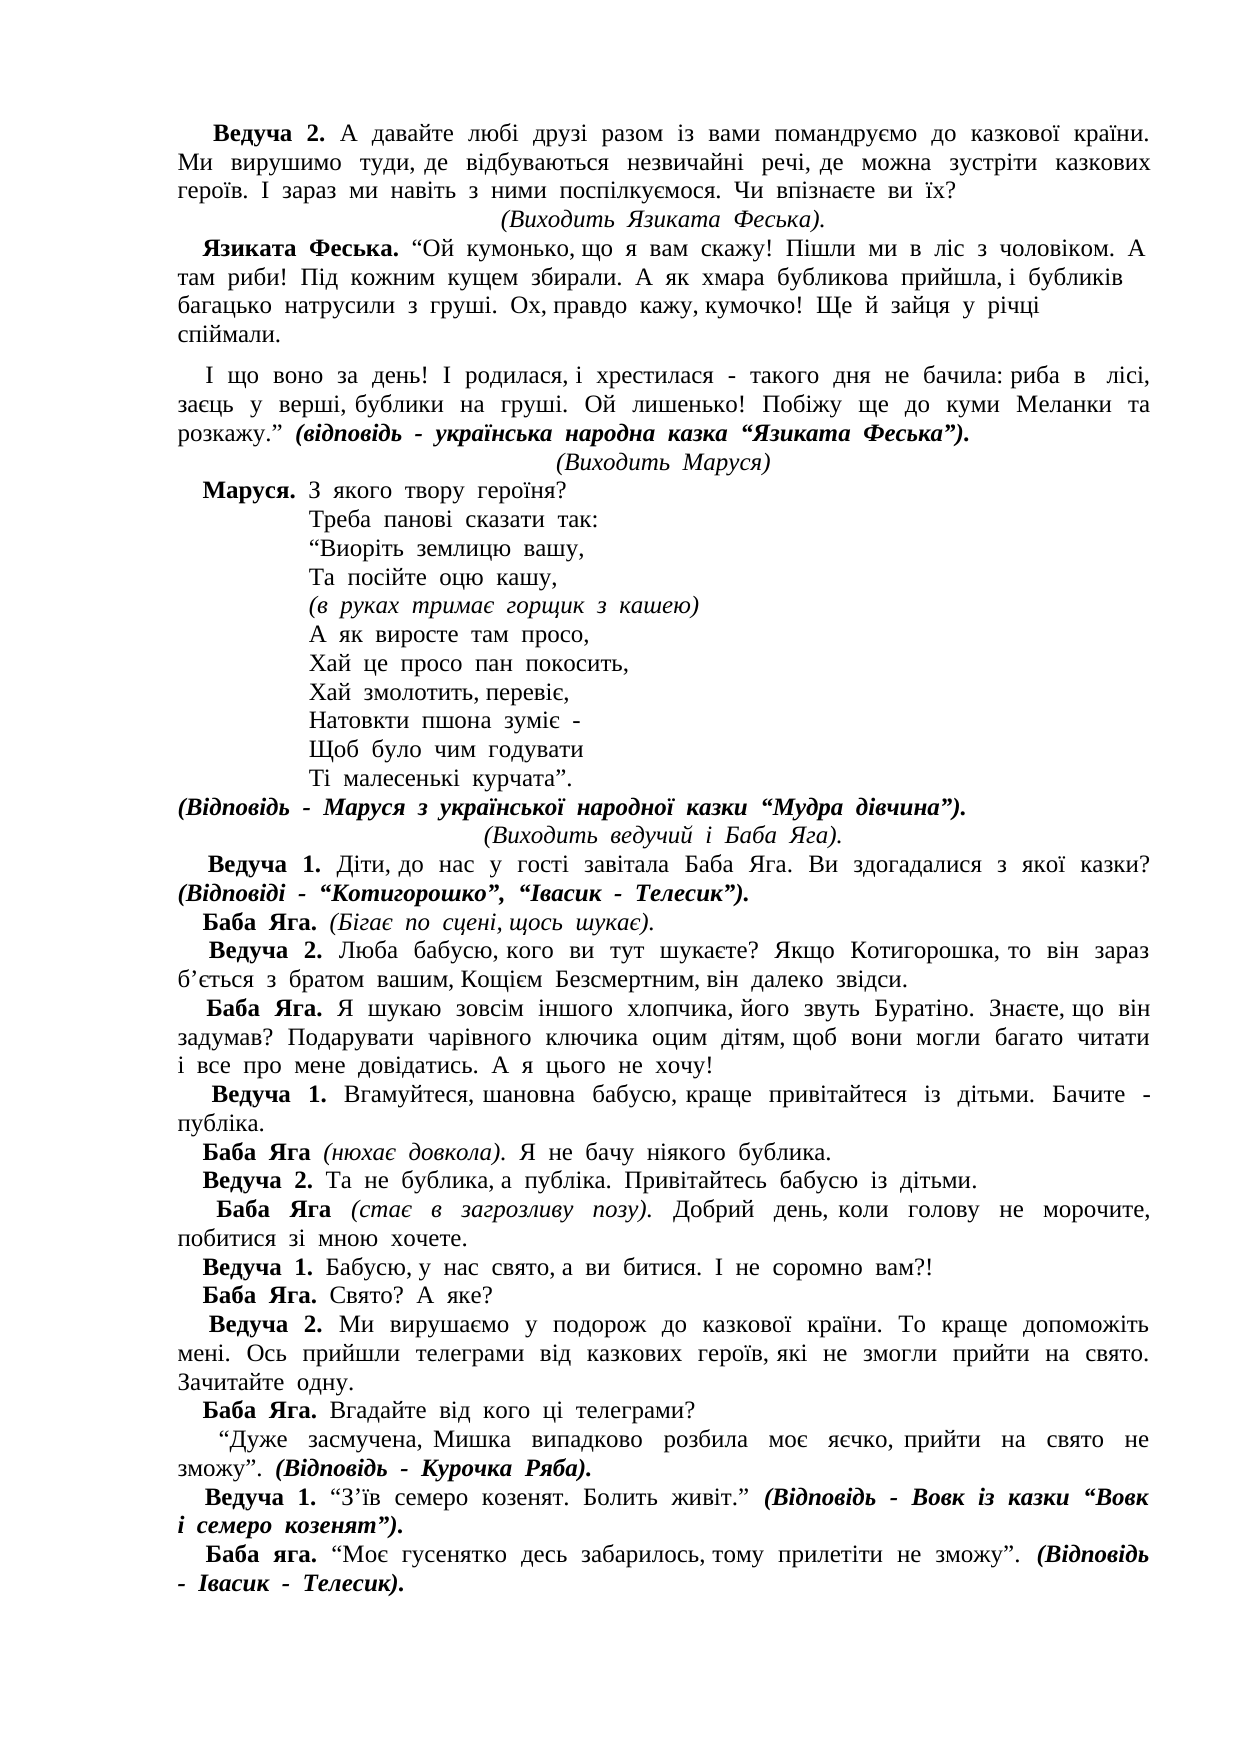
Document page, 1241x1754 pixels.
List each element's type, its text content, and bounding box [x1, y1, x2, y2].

text Ведуча 2. А давайте любі друзі разом із вами помандруємо до казкової країни. Ми вирушимо туди, де відбуваються незвичайні речі, де можна зустріти казкових героїв. І зараз ми навіть з ними поспілкуємося. Чи впізнаєте ви їх? [177, 118, 1152, 204]
text “Дуже засмучена, Мишка випадково розбила моє яєчко, прийти на свято не зможу”. (Відповідь - Курочка Ряба). [177, 1424, 1152, 1482]
text Треба панові сказати так: [177, 504, 1152, 533]
text Ті малесенькі курчата”. [177, 763, 1152, 792]
text Ведуча 2. Та не бублика, а публіка. Привітайтесь бабусю із дітьми. [177, 1166, 1152, 1194]
text Ведуча 2. Люба бабусю, кого ви тут шукаєте? Якщо Котигорошка, то він зараз б’ється з братом вашим, Кощієм Безсмертним, він далеко звідси. [177, 936, 1152, 993]
text Ведуча 1. Діти, до нас у гості завітала Баба Яга. Ви здогадалися з якої казки? (Відповіді - “Котигорошко”, “Івасик - Телесик”). [177, 849, 1152, 907]
text Язиката Феська. “Ой кумонько, що я вам скажу! Пішли ми в ліс з чоловіком. А там риби! Під кожним кущем збирали. А як хмара бубликова прийшла, і бубликів багацько натрусили з груші. Ох, правдо кажу, кумочко! Ще й зайця у річці спіймали. [177, 233, 1152, 348]
text (Відповідь - Маруся з української народної казки “Мудра дівчина”). [177, 792, 1152, 821]
text Хай змолотить, перевіє, [177, 677, 1152, 706]
text (в руках тримає горщик з кашею) [177, 591, 1152, 619]
text Баба Яга. Я шукаю зовсім іншого хлопчика, його звуть Буратіно. Знаєте, що він задумав? Подарувати чарівного ключика оцим дітям, щоб вони могли багато читати і все про мене довідатись. А я цього не хочу! [177, 993, 1152, 1079]
text Ведуча 2. Ми вирушаємо у подорож до казкової країни. То краще допоможіть мені. Ось прийшли телеграми від казкових героїв, які не змогли прийти на свято. Зачитайте одну. [177, 1309, 1152, 1396]
text Натовкти пшона зуміє - [177, 706, 1152, 734]
text Щоб було чим годувати [177, 734, 1152, 763]
text (Виходить ведучий і Баба Яга). [177, 821, 1152, 849]
text І що воно за день! І родилася, і хрестилася - такого дня не бачила: риба в лісі, заєць у верші, бублики на груші. Ой лишенько! Побіжу ще до куми Меланки та розкажу.” (відповідь - українська народна казка “Язиката Феська”). [177, 361, 1152, 447]
text Баба Яга. (Бігає по сцені, щось шукає). [177, 907, 1152, 936]
text Ведуча 1. Вгамуйтеся, шановна бабусю, краще привітайтеся із дітьми. Бачите - публіка. [177, 1079, 1152, 1137]
text Маруся. З якого твору героїня? [177, 476, 1152, 504]
text Хай це просо пан покосить, [177, 648, 1152, 677]
text Баба Яга. Свято? А яке? [177, 1281, 1152, 1309]
text Баба Яга. Вгадайте від кого ці телеграми? [177, 1396, 1152, 1424]
text Баба яга. “Моє гусенятко десь забарилось, тому прилетіти не зможу”. (Відповідь - Івасик - Телесик). [177, 1539, 1152, 1597]
text (Виходить Язиката Феська). [177, 204, 1152, 233]
text А як виросте там просо, [177, 619, 1152, 648]
text Ведуча 1. Бабусю, у нас свято, а ви битися. І не соромно вам?! [177, 1252, 1152, 1281]
text Ведуча 1. “З’їв семеро козенят. Болить живіт.” (Відповідь - Вовк із казки “Вовк і семеро козенят”). [177, 1482, 1152, 1539]
text Баба Яга (нюхає довкола). Я не бачу ніякого бублика. [177, 1137, 1152, 1166]
text “Виоріть землицю вашу, [177, 533, 1152, 562]
text (Виходить Маруся) [177, 447, 1152, 476]
text Баба Яга (стає в загрозливу позу). Добрий день, коли голову не морочите, побитися зі мною хочете. [177, 1194, 1152, 1252]
text Та посійте оцю кашу, [177, 562, 1152, 591]
